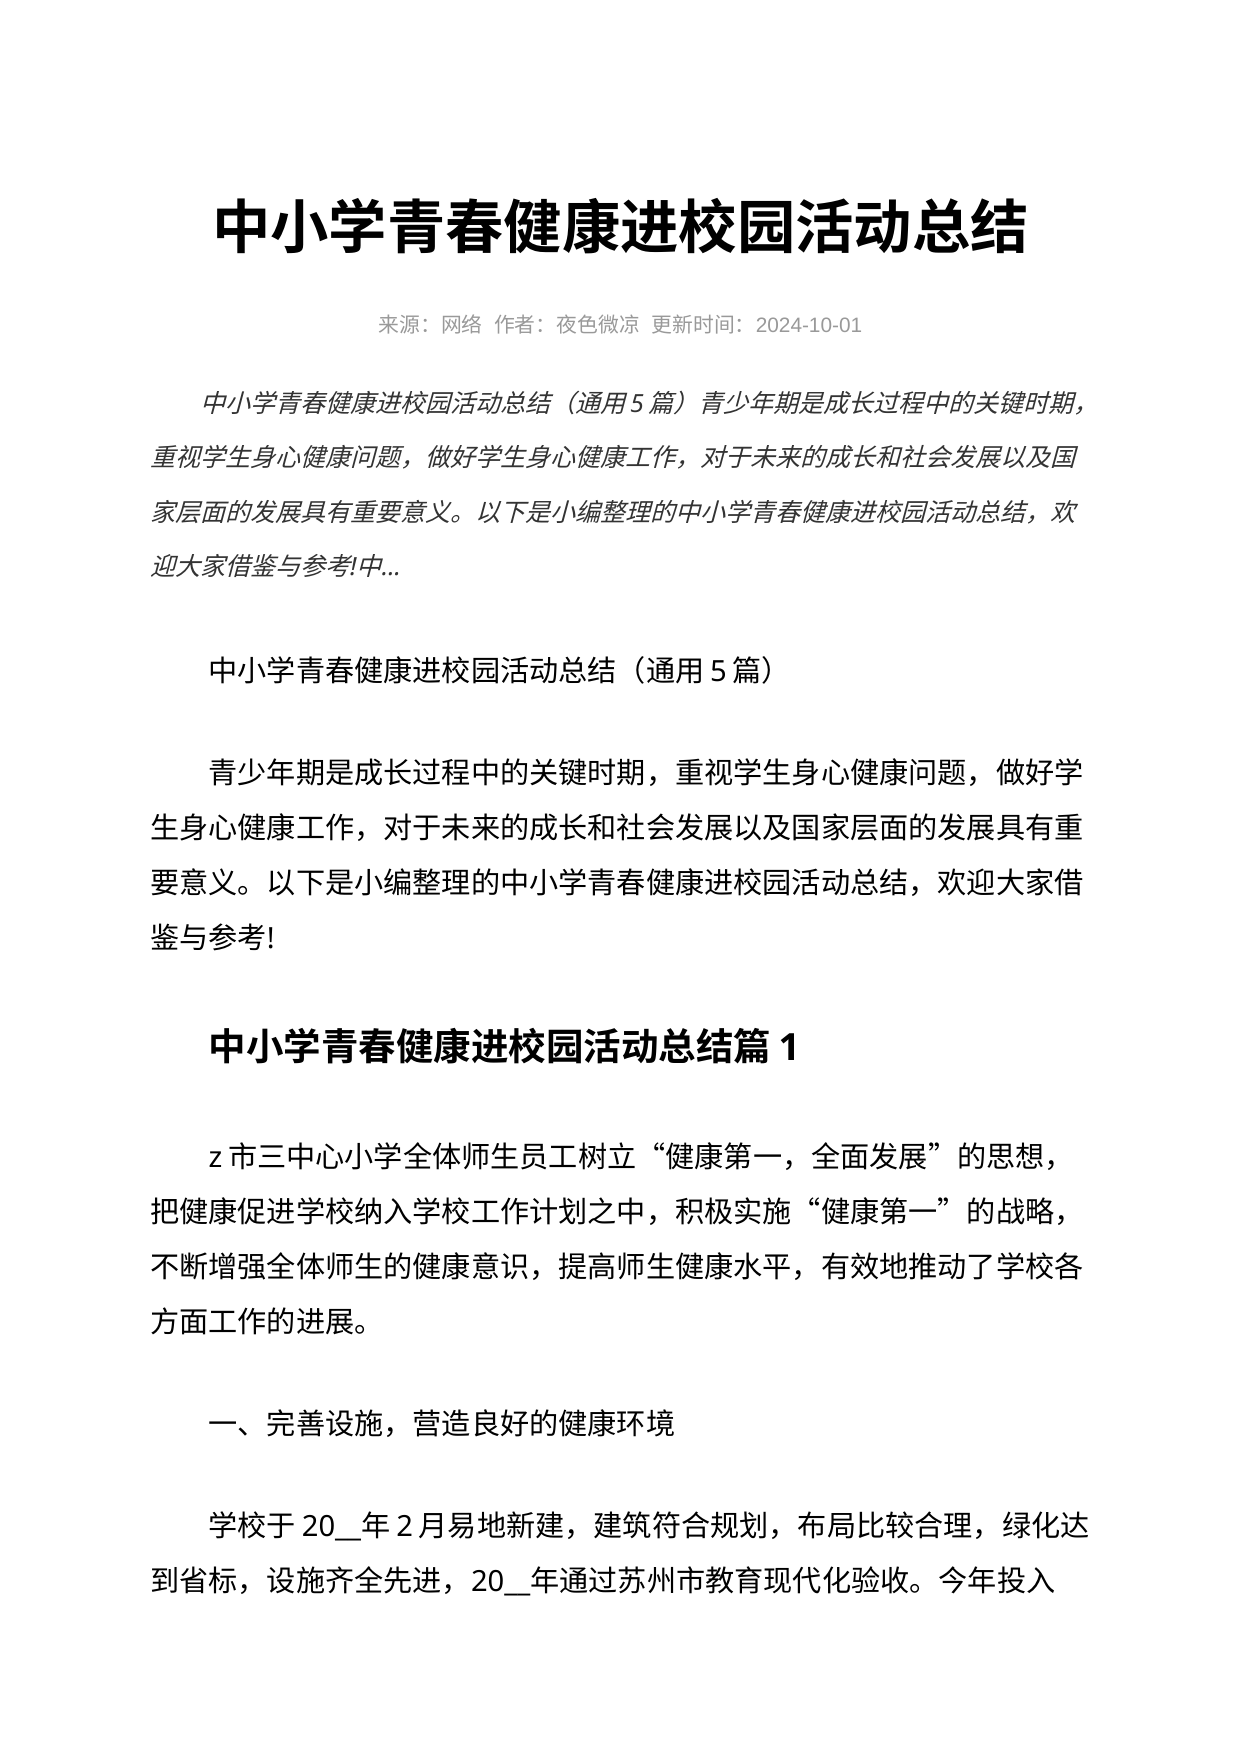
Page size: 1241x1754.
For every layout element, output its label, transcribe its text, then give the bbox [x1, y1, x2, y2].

text 一、完善设施，营造良好的健康环境 [150, 1401, 1090, 1443]
text 中小学青春健康进校园活动总结（通用5篇）青少年期是成长过程中的关键时期，重视学生身心健康问题，做好学生身心健康工作，对于未来的成长和社会发展以及国家层面的发展具有重要意义。以下是小编整理的中小学青春健康进校园活动总结，欢迎大家借鉴与参考!中... [150, 383, 1090, 583]
text 青少年期是成长过程中的关键时期，重视学生身心健康问题，做好学生身心健康工作，对于未来的成长和社会发展以及国家层面的发展具有重要意义。以下是小编整理的中小学青春健康进校园活动总结，欢迎大家借鉴与参考! [150, 750, 1090, 957]
text z市三中心小学全体师生员工树立“健康第一，全面发展”的思想，把健康促进学校纳入学校工作计划之中，积极实施“健康第一”的战略，不断增强全体师生的健康意识，提高师生健康水平，有效地推动了学校各方面工作的进展。 [150, 1134, 1090, 1341]
text 中小学青春健康进校园活动总结篇1 [150, 1016, 1090, 1071]
text 来源：网络 作者：夜色微凉 更新时间：2024-10-01 [150, 313, 1090, 337]
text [150, 1502, 1090, 1600]
text 中小学青春健康进校园活动总结（通用5篇） [150, 648, 1090, 690]
subtitle 中小学青春健康进校园活动总结 [150, 181, 1090, 266]
